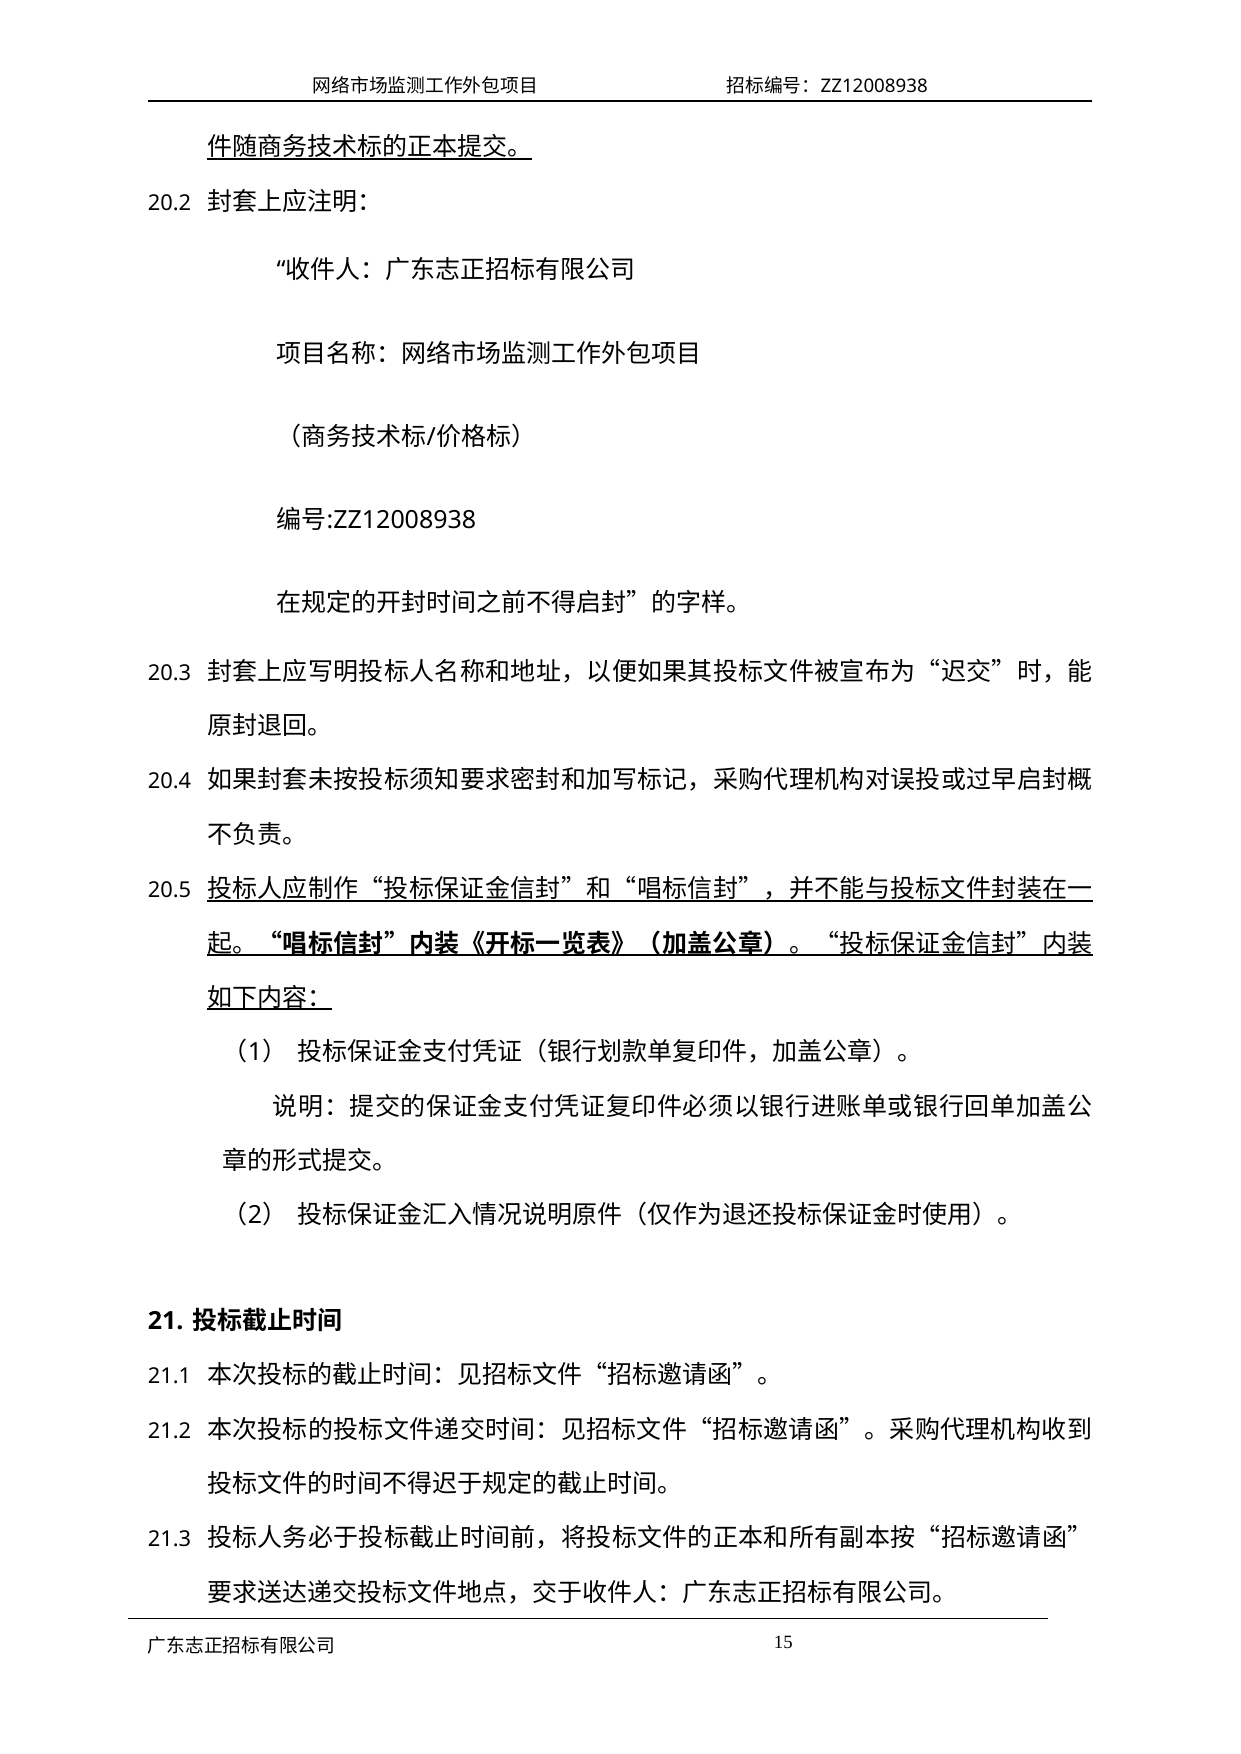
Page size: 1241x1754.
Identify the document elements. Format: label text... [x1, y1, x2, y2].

list 本次投标的截止时间：见招标文件“招标邀请函”。 [148, 1355, 1092, 1391]
text 项目名称：网络市场监测工作外包项目 [276, 319, 1092, 384]
list 投标保证金支付凭证（银行划款单复印件，加盖公章）。 [223, 1032, 1092, 1068]
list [148, 127, 1092, 163]
list 投标人应制作“投标保证金信封”和“唱标信封”，并不能与投标文件封装在一起。“唱标信封”内装《开标一览表》（加盖公章）。“投标保证金信封”内装如下内容： [148, 869, 1092, 1014]
text 说明：提交的保证金支付凭证复印件必须以银行进账单或银行回单加盖公章的形式提交。 [223, 1086, 1092, 1177]
list 如果封套未按投标须知要求密封和加写标记，采购代理机构对误投或过早启封概不负责。 [148, 760, 1092, 851]
text （商务技术标/价格标） [276, 402, 1092, 467]
text “收件人：广东志正招标有限公司 [276, 236, 1092, 301]
list 投标保证金汇入情况说明原件（仅作为退还投标保证金时使用）。 [223, 1195, 1092, 1231]
list 封套上应注明： [148, 181, 1092, 217]
list 投标截止时间 [148, 1300, 1092, 1337]
text 编号:ZZ12008938 [276, 485, 1092, 550]
list 封套上应写明投标人名称和地址，以便如果其投标文件被宣布为“迟交”时，能原封退回。 [148, 651, 1092, 742]
list 投标人务必于投标截止时间前，将投标文件的正本和所有副本按“招标邀请函”要求送达递交投标文件地点，交于收件人：广东志正招标有限公司。 [148, 1518, 1092, 1608]
list 本次投标的投标文件递交时间：见招标文件“招标邀请函”。采购代理机构收到投标文件的时间不得迟于规定的截止时间。 [148, 1409, 1092, 1500]
text 在规定的开封时间之前不得启封”的字样。 [276, 568, 1092, 633]
